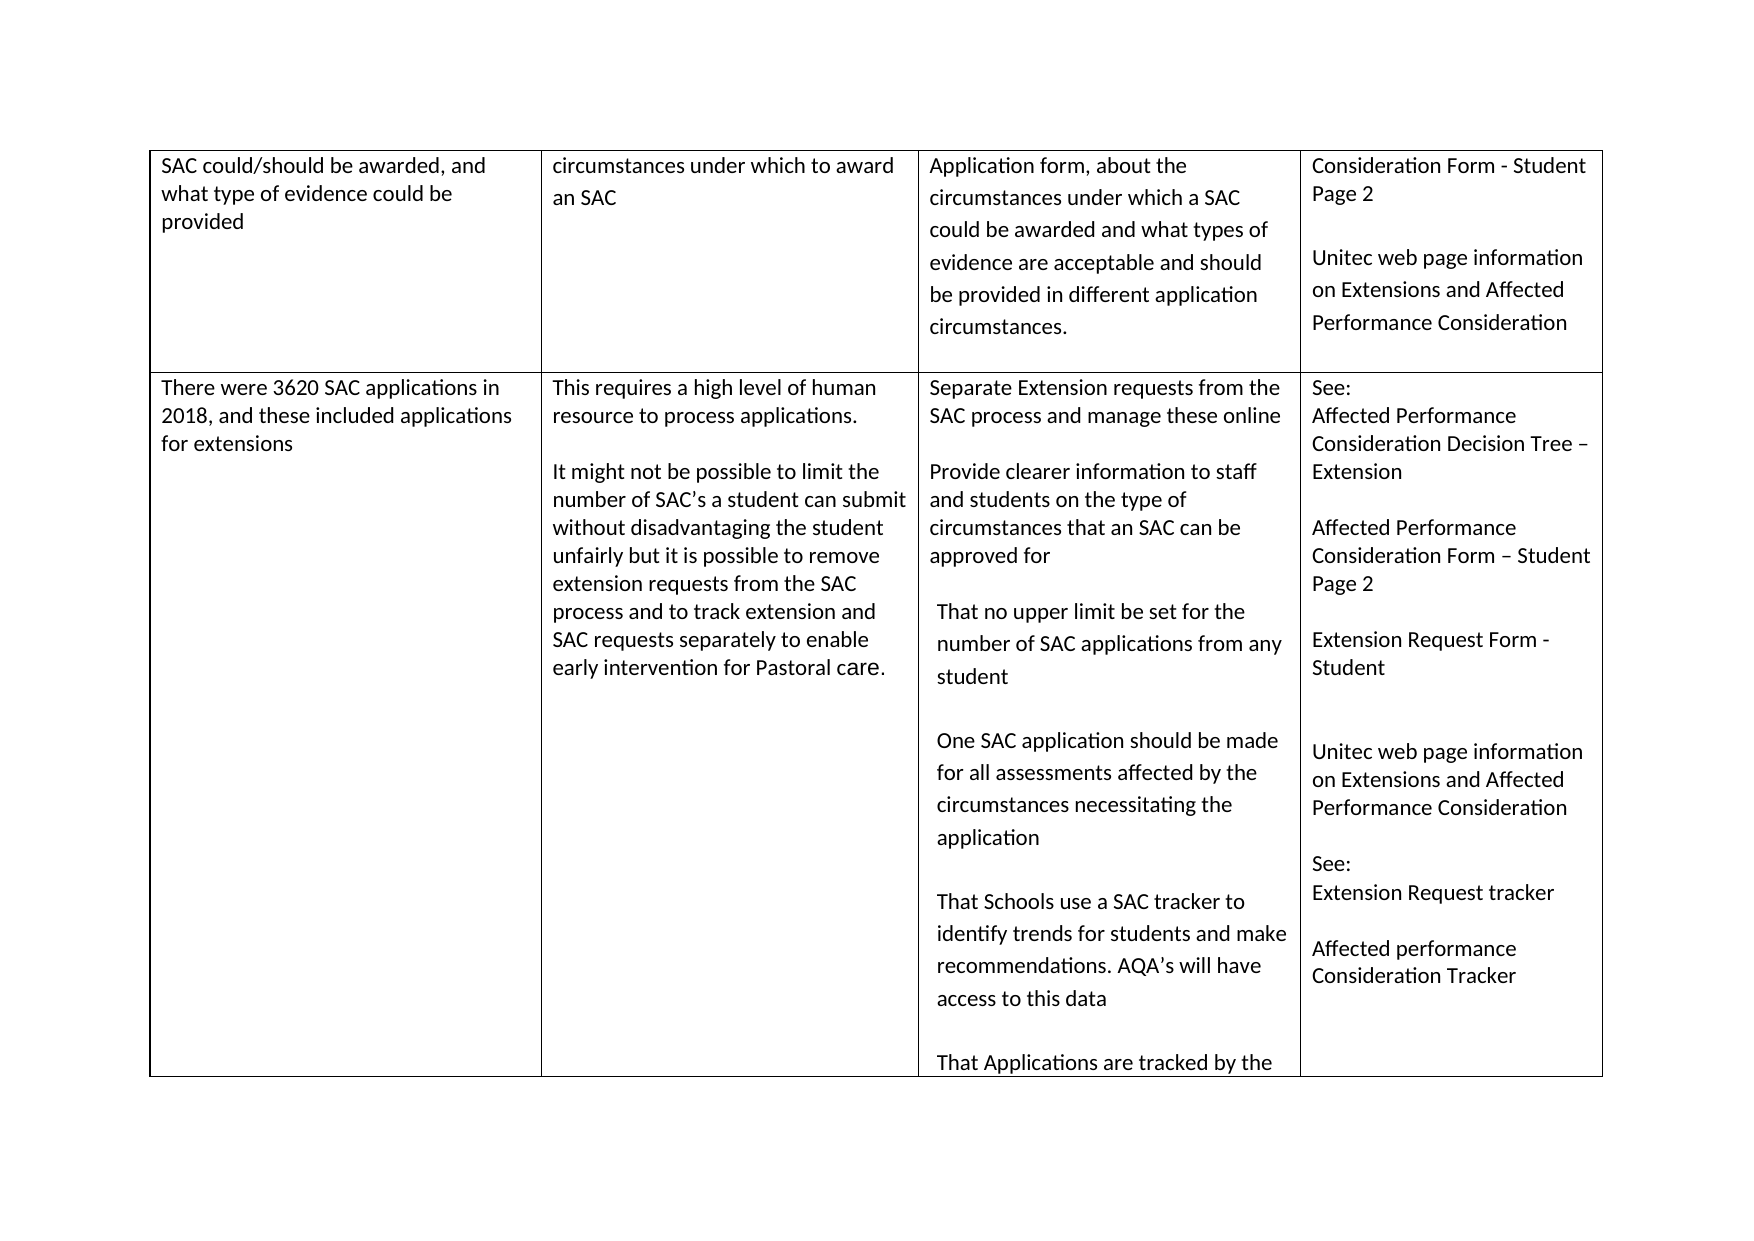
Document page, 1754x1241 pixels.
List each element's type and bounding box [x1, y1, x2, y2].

table_cell [542, 373, 918, 1076]
table_cell [1301, 373, 1602, 1076]
table_cell [919, 151, 1300, 372]
table_cell [542, 151, 918, 372]
table_cell [1301, 151, 1602, 372]
table_cell [151, 373, 541, 1076]
table_cell [919, 373, 1300, 1076]
table_cell [151, 151, 541, 372]
